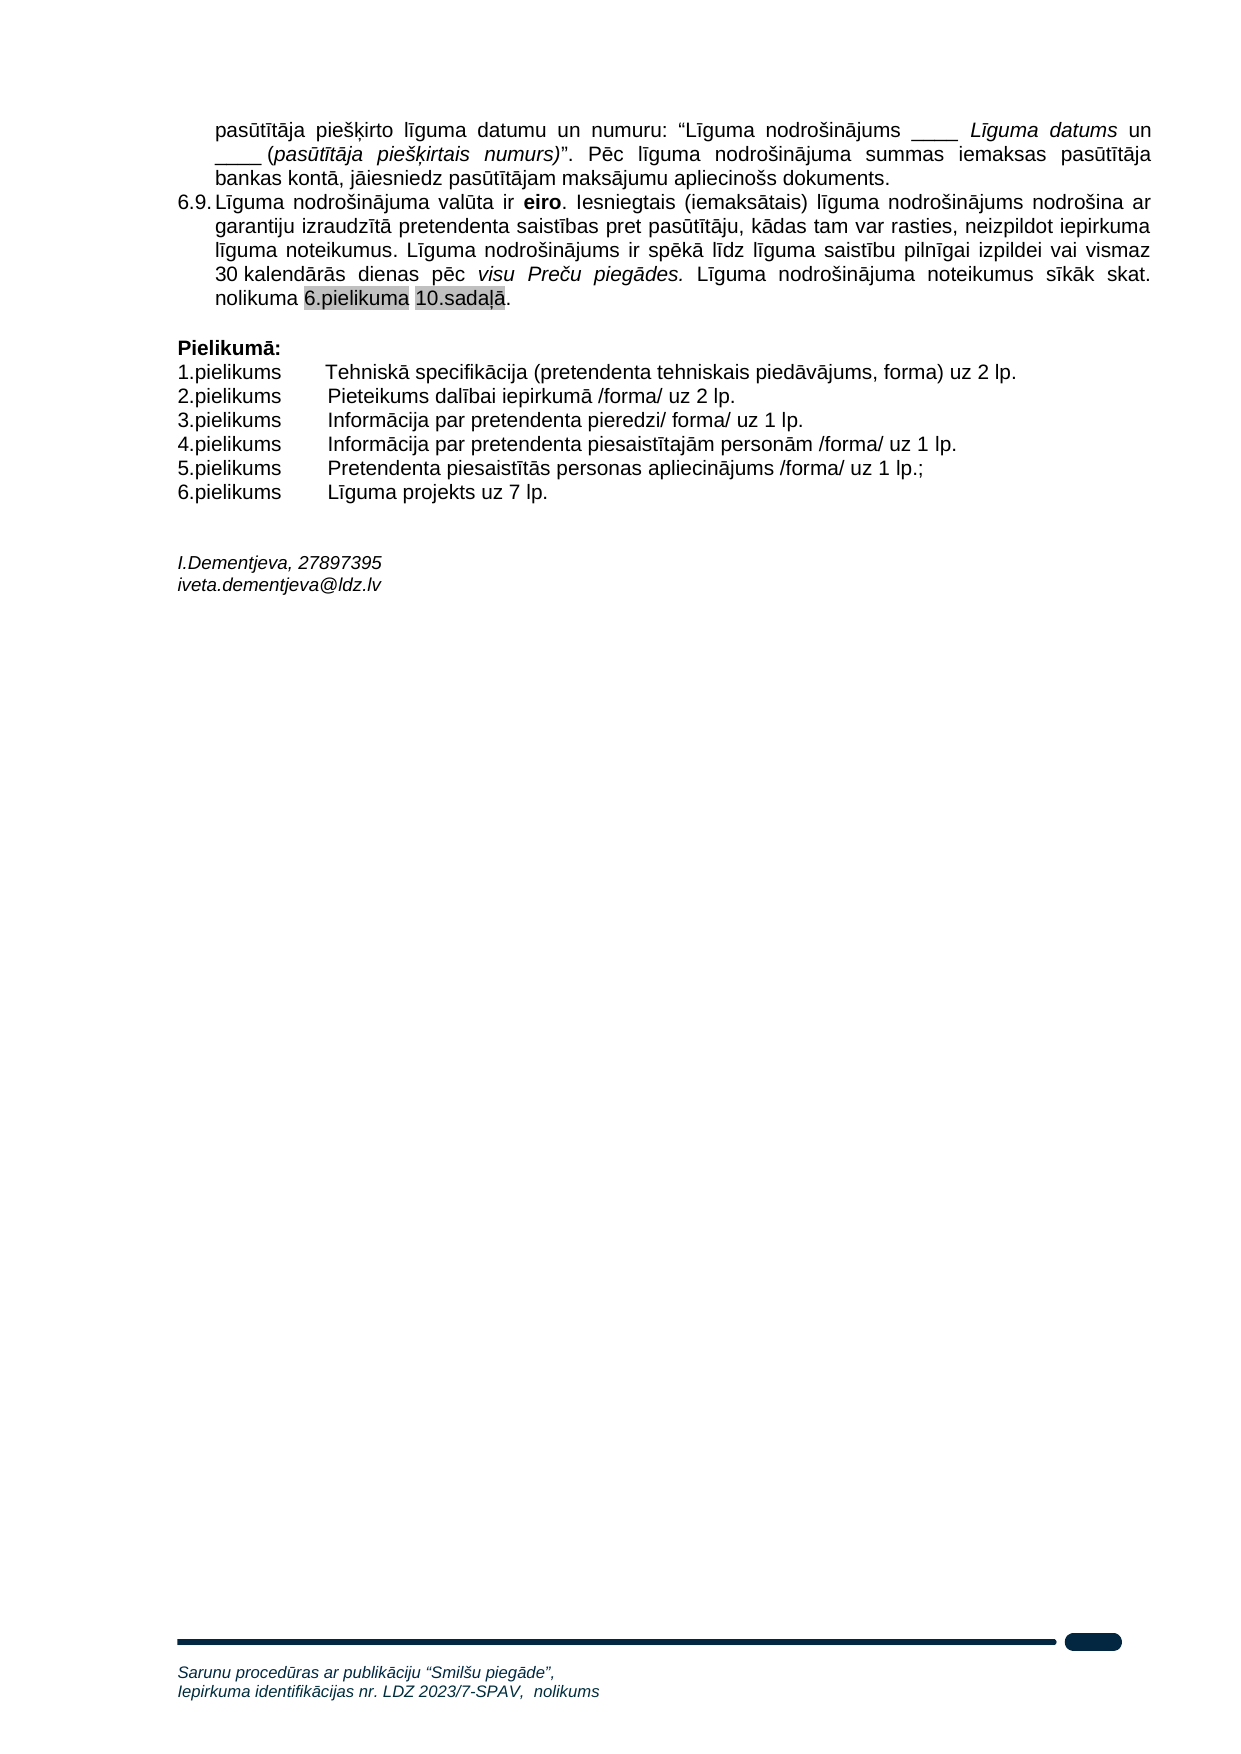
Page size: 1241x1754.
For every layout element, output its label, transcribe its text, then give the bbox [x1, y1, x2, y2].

text 6.pielikums Līguma projekts uz 7 lp. [177, 480, 1152, 504]
picture [177, 1633, 1122, 1651]
picture [419, 1685, 427, 1695]
picture [406, 1688, 413, 1694]
picture [457, 1685, 468, 1694]
text I.Dementjeva, 27897395 [177, 552, 1152, 573]
text 1.pielikums Tehniskā specifikācija (pretendenta tehniskais piedāvājums, forma) uz 2 lp. [177, 360, 1152, 384]
text Pielikumā: [177, 336, 1152, 360]
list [177, 118, 1152, 190]
list Līguma nodrošinājuma valūta ir eiro. Iesniegtais (iemaksātais) līguma nodrošinājums nodrošina ar garantiju izraudzītā pretendenta saistības pret pasūtītāju, kādas tam var rasties, neizpildot iepirkuma līguma noteikumus. Līguma nodrošinājums ir spēkā līdz līguma saistību pilnīgai izpildei vai vismaz 30 kalendārās dienas pēc visu Preču piegādes. Līguma nodrošinājuma noteikumus sīkāk skat. nolikuma 6.pielikuma 10.sadaļā. [177, 190, 1152, 310]
text iveta.dementjeva@ldz.lv [177, 573, 1152, 595]
text 3.pielikums Informācija par pretendenta pieredzi/ forma/ uz 1 lp. [177, 408, 1152, 432]
text 5.pielikums Pretendenta piesaistītās personas apliecinājums /forma/ uz 1 lp.; [177, 456, 1152, 480]
text 4.pielikums Informācija par pretendenta piesaistītajām personām /forma/ uz 1 lp. [177, 432, 1152, 456]
text 2.pielikums Pieteikums dalībai iepirkumā /forma/ uz 2 lp. [177, 384, 1152, 408]
